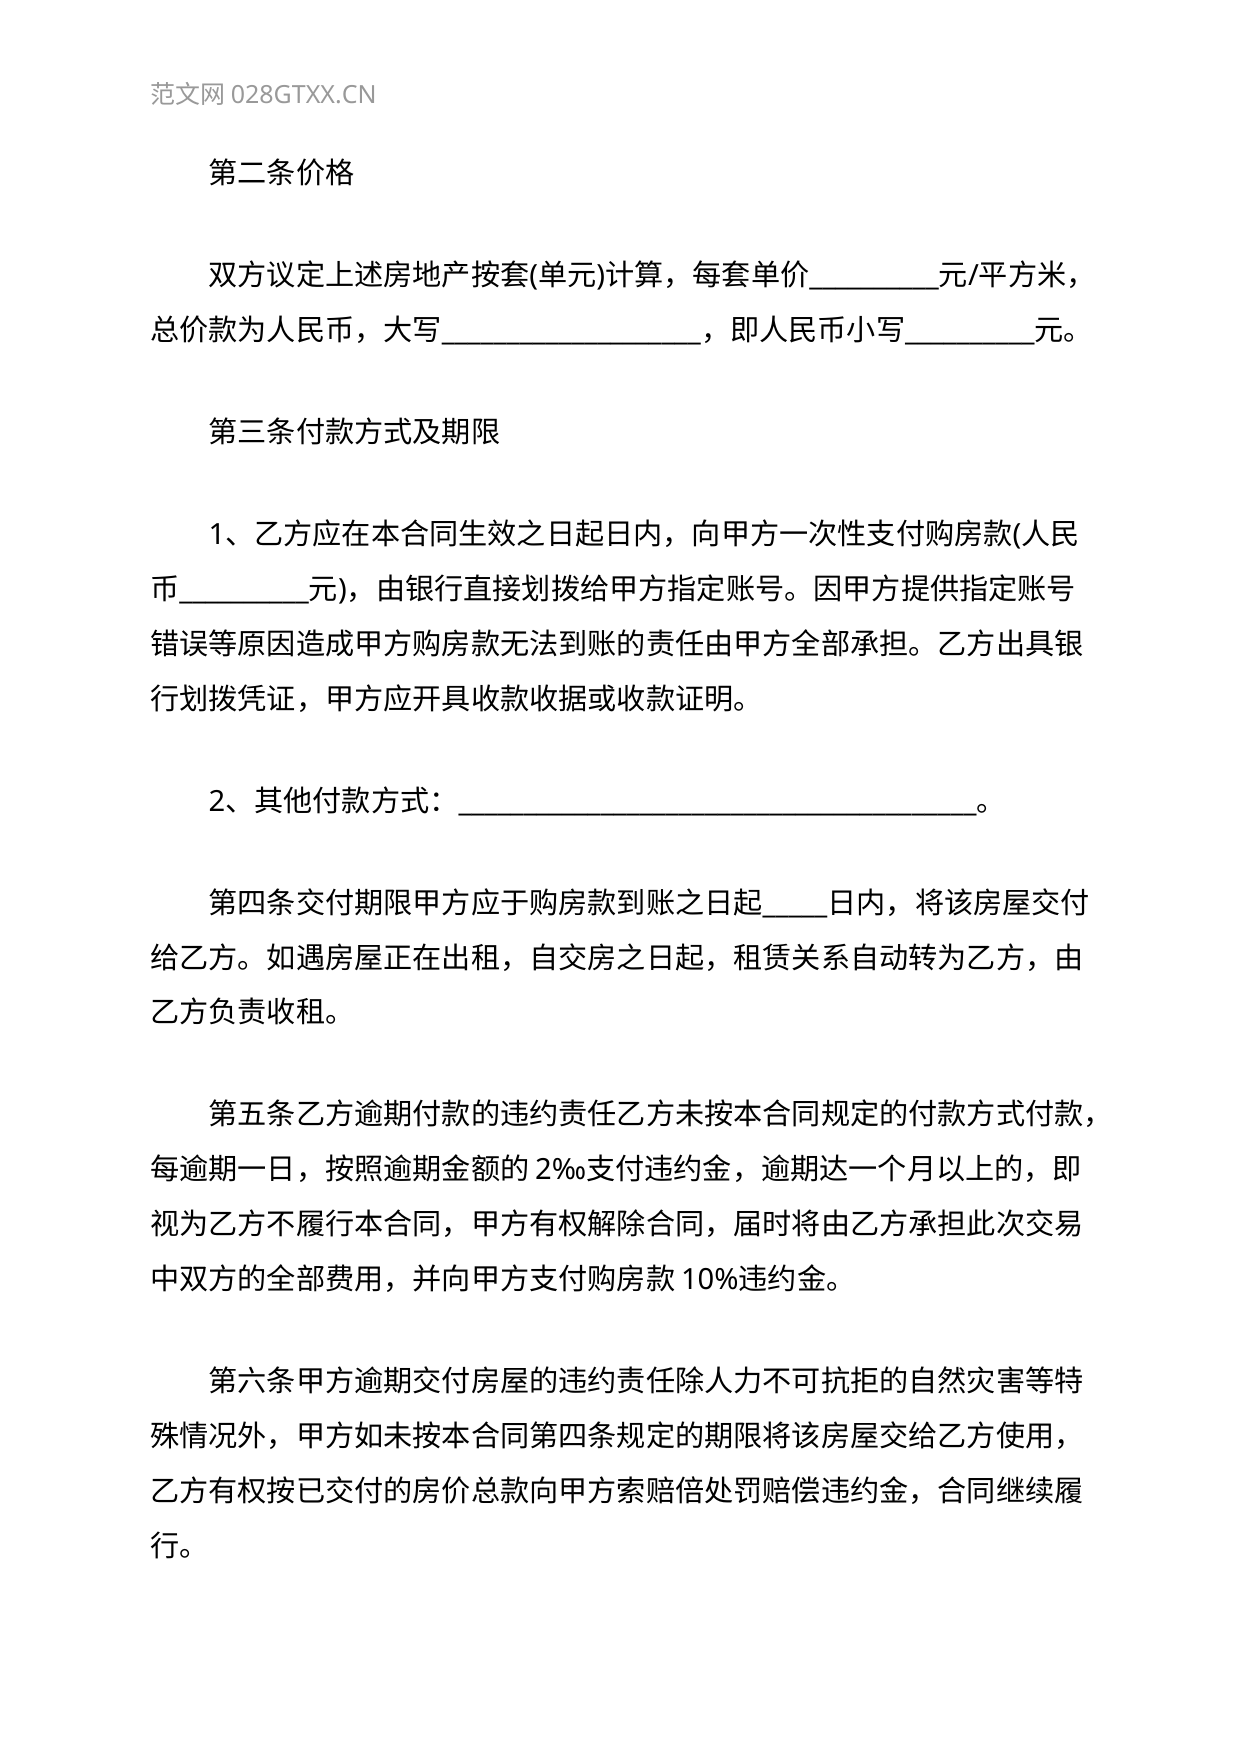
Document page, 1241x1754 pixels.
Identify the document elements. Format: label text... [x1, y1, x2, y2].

text 双方议定上述房地产按套(单元)计算，每套单价__________元/平方米，总价款为人民币，大写____________________，即人民币小写__________元。 [150, 252, 1090, 349]
text 第四条交付期限甲方应于购房款到账之日起_____日内，将该房屋交付给乙方。如遇房屋正在出租，自交房之日起，租赁关系自动转为乙方，由乙方负责收租。 [150, 879, 1090, 1031]
text 1、乙方应在本合同生效之日起日内，向甲方一次性支付购房款(人民币__________元)，由银行直接划拨给甲方指定账号。因甲方提供指定账号错误等原因造成甲方购房款无法到账的责任由甲方全部承担。乙方出具银行划拨凭证，甲方应开具收款收据或收款证明。 [150, 511, 1090, 718]
text 2、其他付款方式：________________________________________。 [150, 777, 1090, 819]
text 第五条乙方逾期付款的违约责任乙方未按本合同规定的付款方式付款，每逾期一日，按照逾期金额的2‰支付违约金，逾期达一个月以上的，即视为乙方不履行本合同，甲方有权解除合同，届时将由乙方承担此次交易中双方的全部费用，并向甲方支付购房款10%违约金。 [150, 1091, 1090, 1298]
text 第三条付款方式及期限 [150, 409, 1090, 451]
text 第二条价格 [150, 150, 1090, 192]
text 第六条甲方逾期交付房屋的违约责任除人力不可抗拒的自然灾害等特殊情况外，甲方如未按本合同第四条规定的期限将该房屋交给乙方使用，乙方有权按已交付的房价总款向甲方索赔倍处罚赔偿违约金，合同继续履行。 [150, 1358, 1090, 1564]
